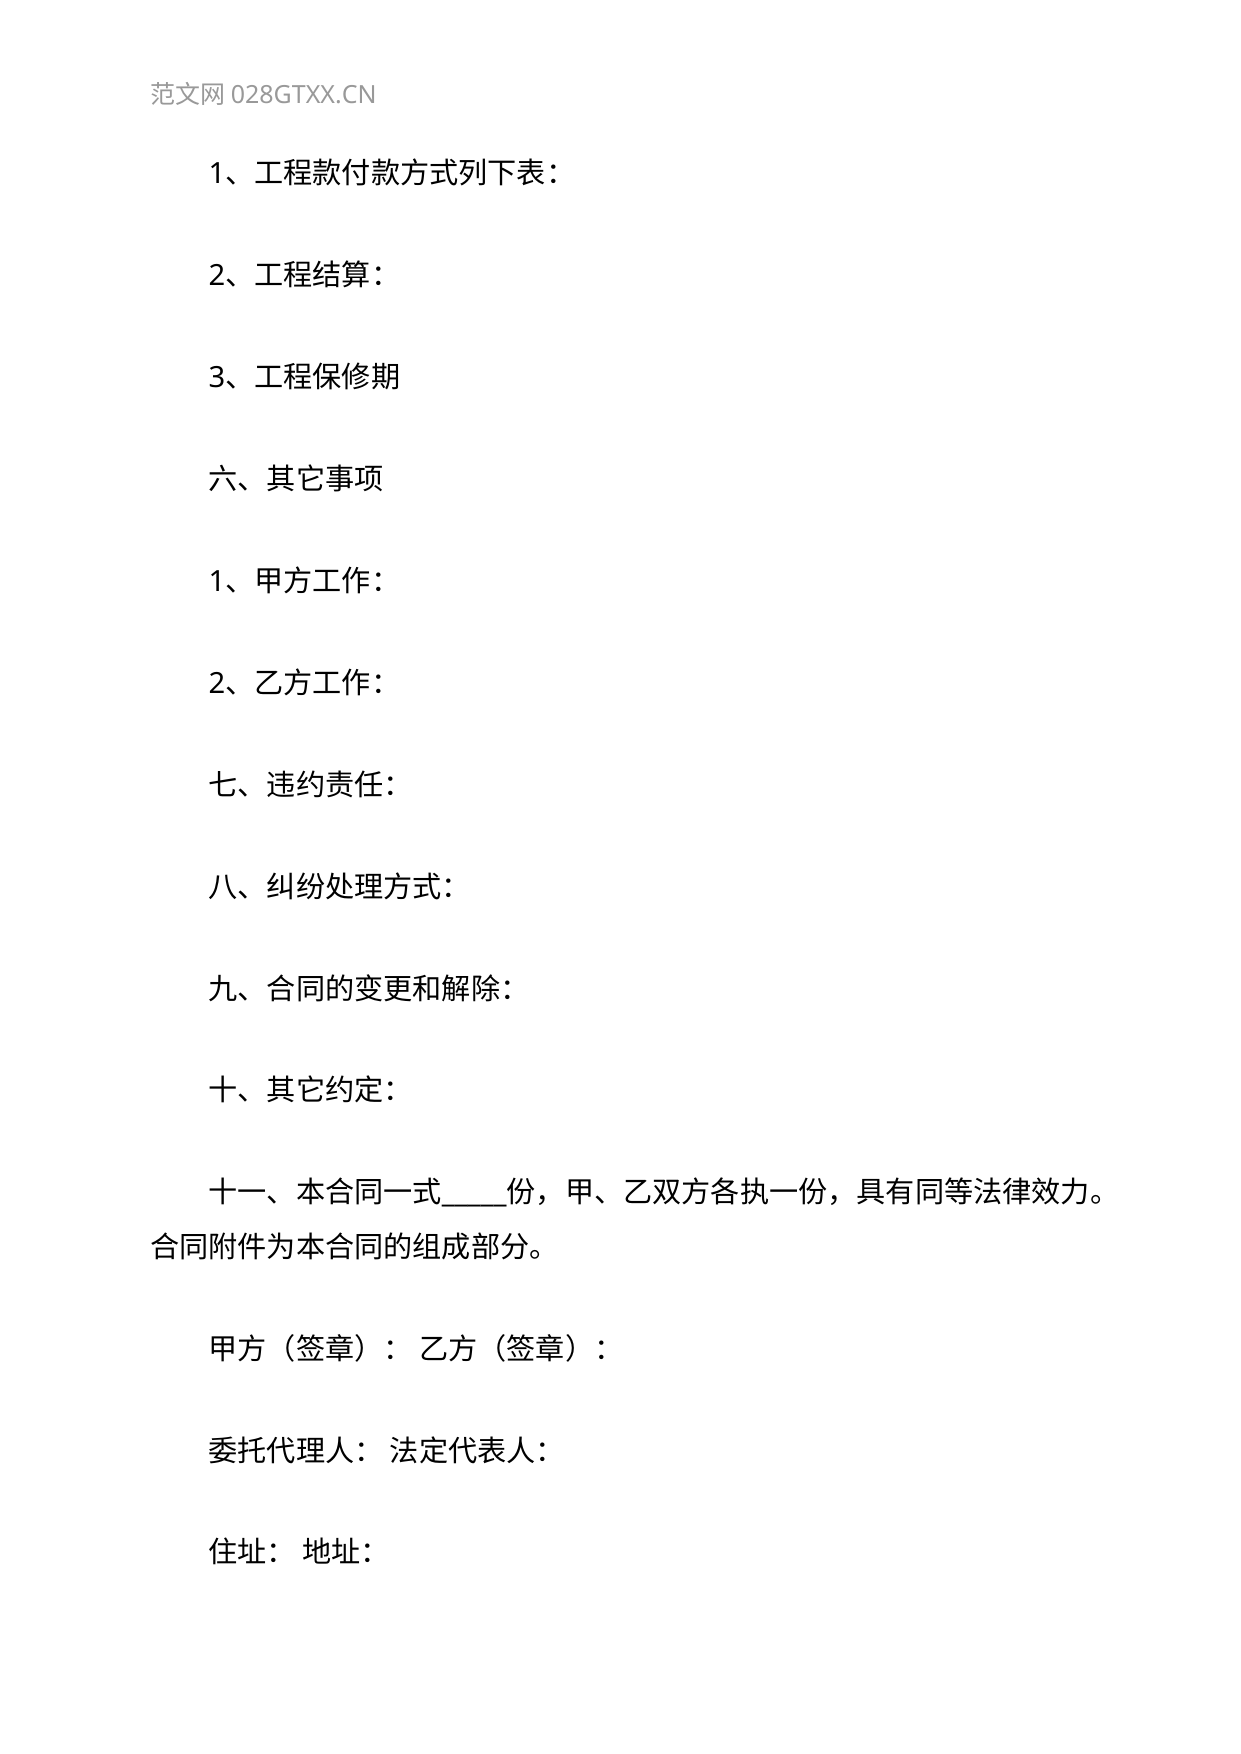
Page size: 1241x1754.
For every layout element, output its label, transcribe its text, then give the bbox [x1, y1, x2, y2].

text 1、甲方工作： [150, 558, 1090, 600]
text 十、其它约定： [150, 1067, 1090, 1109]
text 2、工程结算： [150, 252, 1090, 294]
text 3、工程保修期 [150, 354, 1090, 396]
text 十一、本合同一式_____份，甲、乙双方各执一份，具有同等法律效力。合同附件为本合同的组成部分。 [150, 1169, 1090, 1266]
text 七、违约责任： [150, 762, 1090, 804]
text 委托代理人： 法定代表人： [150, 1427, 1090, 1469]
text 六、其它事项 [150, 456, 1090, 498]
text 1、工程款付款方式列下表： [150, 150, 1090, 192]
text 2、乙方工作： [150, 660, 1090, 702]
text 住址： 地址： [150, 1529, 1090, 1571]
text 八、纠纷处理方式： [150, 863, 1090, 906]
text 甲方（签章）： 乙方（签章）： [150, 1326, 1090, 1368]
text 九、合同的变更和解除： [150, 965, 1090, 1007]
